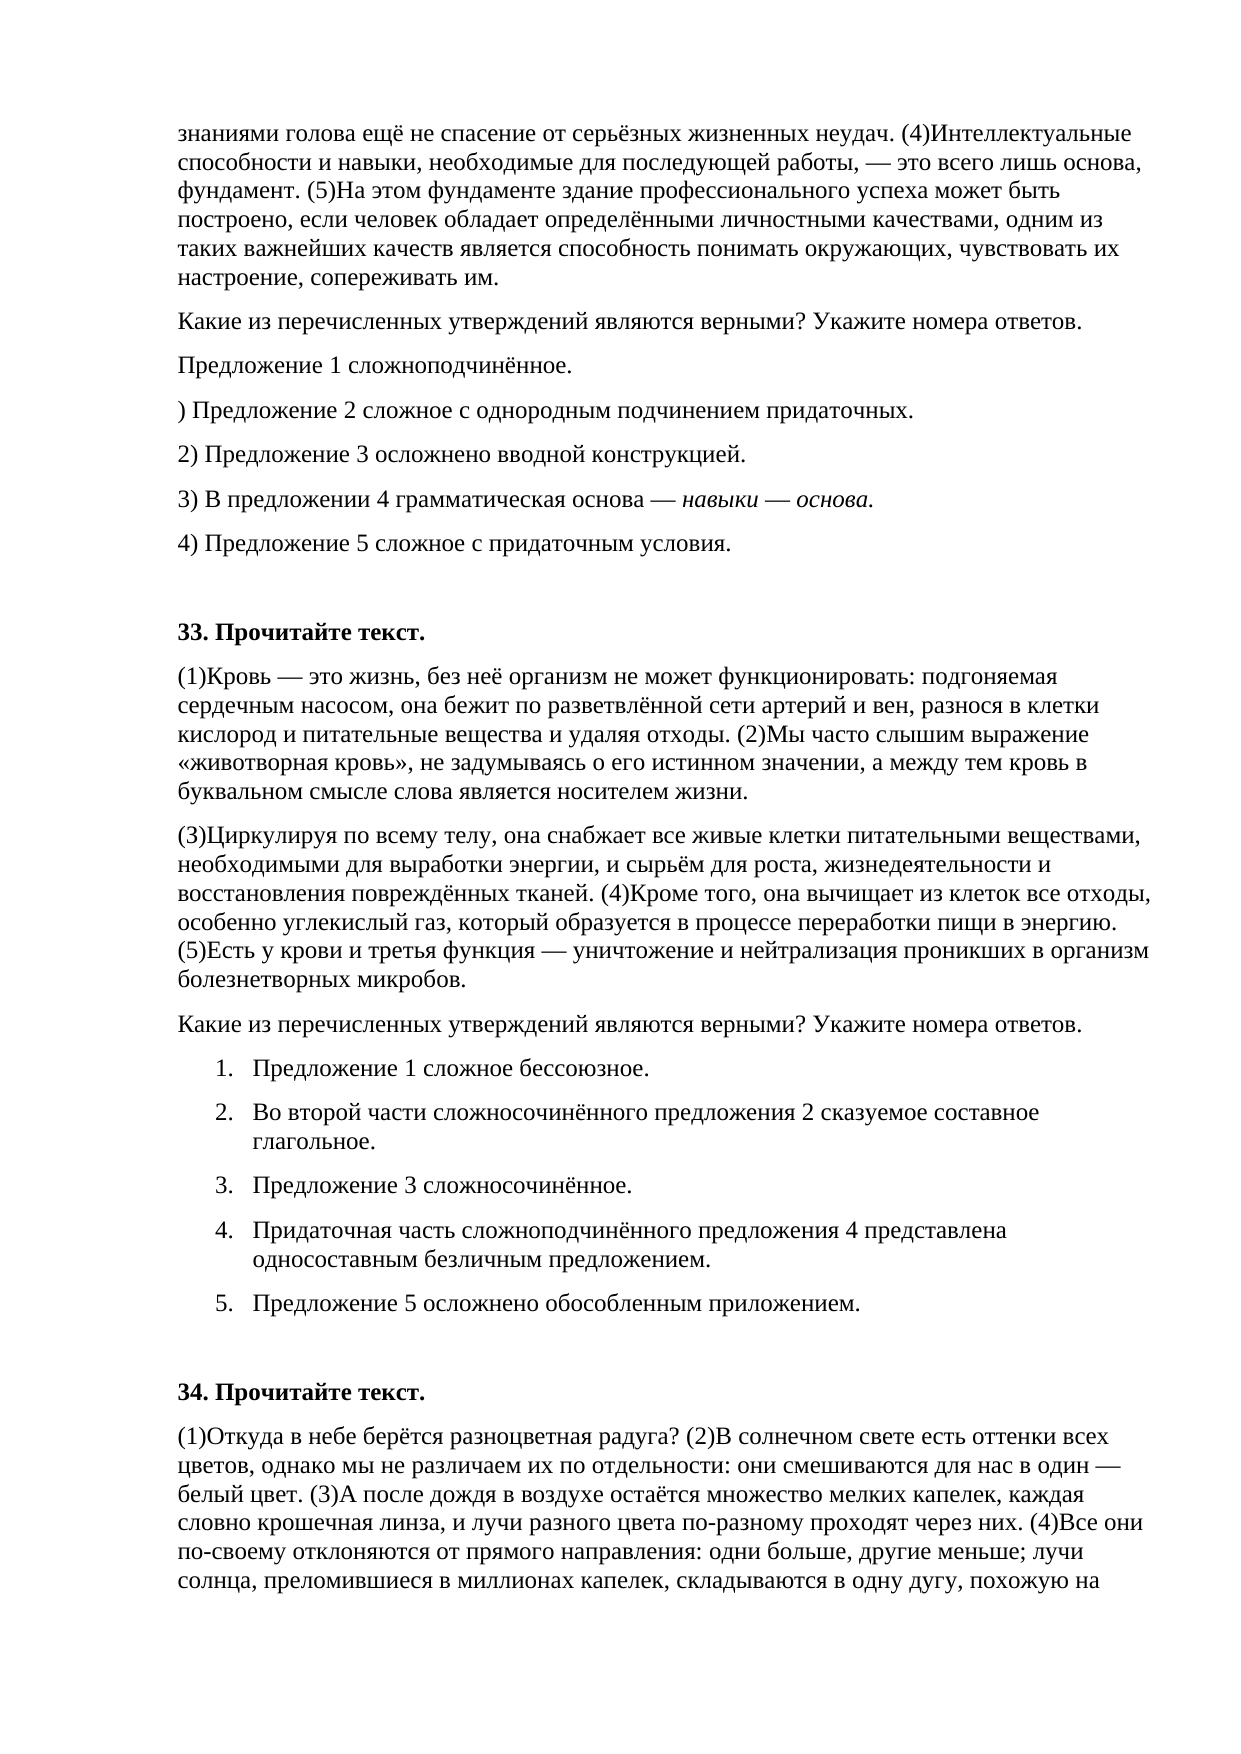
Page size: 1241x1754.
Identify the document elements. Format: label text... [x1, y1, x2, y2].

text 2) Предложение 3 осложнено вводной конструкцией. [177, 439, 1152, 468]
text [177, 1421, 1152, 1594]
text (1)Кровь — это жизнь, без неё организм не может функционировать: подгоняемая сердечным насосом, она бежит по разветвлённой сети артерий и вен, разнося в клетки кислород и питательные вещества и удаляя отходы. (2)Мы часто слышим выражение «животворная кровь», не задумываясь о его истинном значении, а между тем кровь в буквальном смысле слова является носителем жизни. [177, 661, 1152, 805]
text 4) Предложение 5 сложное с придаточным условия. [177, 528, 1152, 557]
list Предложение 1 сложное бессоюзное. [215, 1053, 1152, 1082]
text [177, 118, 1152, 291]
list Во второй части сложносочинённого предложения 2 сказуемое составное глагольное. [215, 1097, 1152, 1155]
text Предложение 1 сложноподчинённое. [177, 351, 1152, 379]
text (З)Циркулируя по всему телу, она снабжает все живые клетки питательными веществами, необходимыми для выработки энергии, и сырьём для роста, жизнедеятельности и восстановления повреждённых тканей. (4)Кроме того, она вычищает из клеток все отходы, особенно углекислый газ, который образуется в процессе переработки пищи в энергию. (5)Есть у крови и третья функция — уничтожение и нейтрализация проникших в организм болезнетворных микробов. [177, 821, 1152, 993]
list Предложение 3 сложносочинённое. [215, 1171, 1152, 1199]
list Придаточная часть сложноподчинённого предложения 4 представлена односоставным безличным предложением. [215, 1215, 1152, 1272]
text Какие из перечисленных утверждений являются верными? Укажите номера ответов. [177, 1009, 1152, 1037]
text 3) В предложении 4 грамматическая основа — навыки — основа. [177, 484, 1152, 512]
text 34. Прочитайте текст. [177, 1377, 1152, 1406]
list Предложение 5 осложнено обособленным приложением. [215, 1288, 1152, 1317]
text 33. Прочитайте текст. [177, 617, 1152, 646]
text ) Предложение 2 сложное с однородным подчинением придаточных. [177, 395, 1152, 424]
text Какие из перечисленных утверждений являются верными? Укажите номера ответов. [177, 306, 1152, 335]
